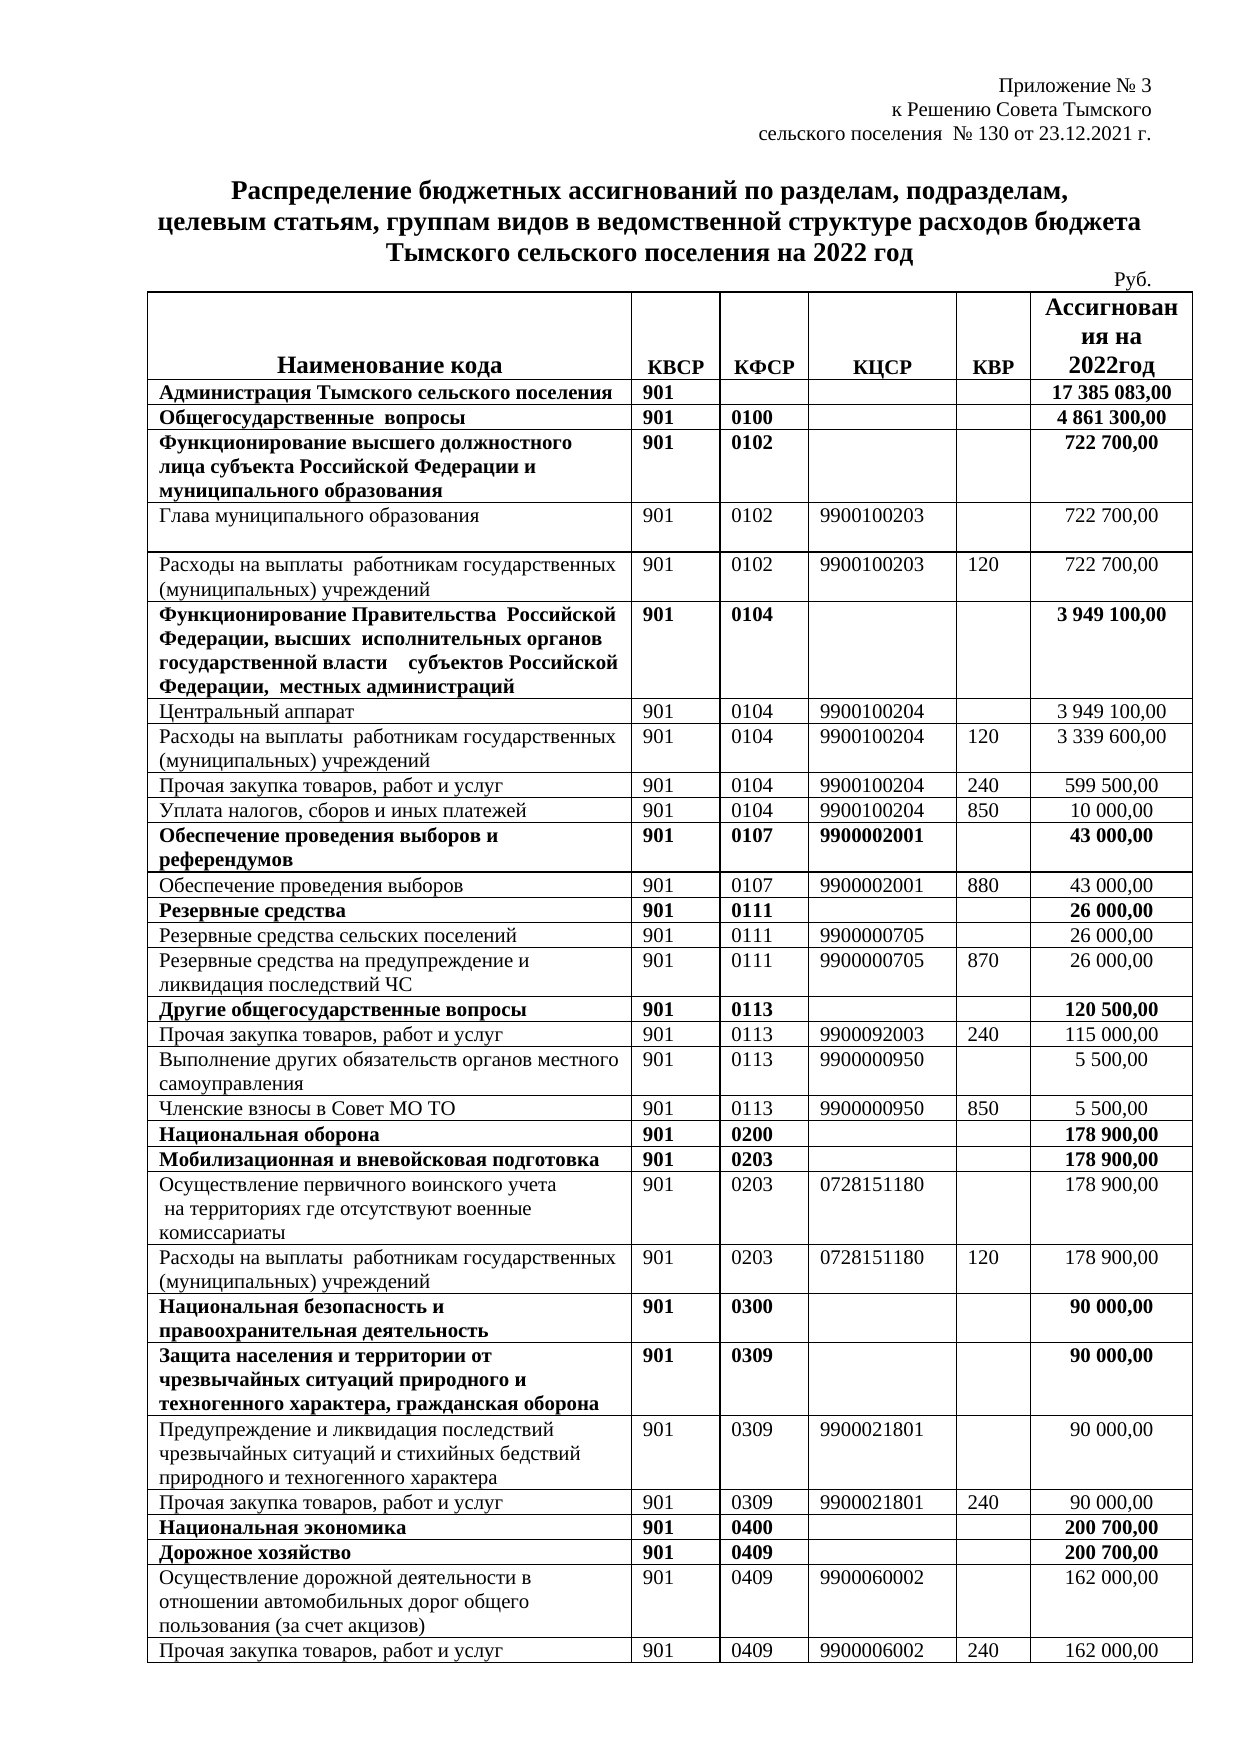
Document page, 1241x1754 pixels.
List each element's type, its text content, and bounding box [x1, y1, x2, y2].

table_cell 0104 [721, 724, 808, 772]
text Приложение № 3 [148, 73, 1152, 97]
table_cell 850 [957, 1096, 1030, 1120]
table_cell 722 700,00 [1031, 553, 1192, 601]
table_header КВСР [632, 293, 719, 379]
table_cell 120 500,00 [1031, 997, 1192, 1021]
table_cell 0400 [721, 1515, 808, 1539]
table_cell 178 900,00 [1031, 1147, 1192, 1171]
table_cell 162 000,00 [1031, 1638, 1192, 1662]
table_cell [957, 405, 1030, 429]
table_cell 120 [957, 553, 1030, 601]
table_cell [957, 1121, 1030, 1146]
table_cell [809, 380, 956, 404]
table_cell Прочая закупка товаров, работ и услуг [148, 1022, 631, 1046]
table_cell 901 [632, 1047, 719, 1095]
table_cell 901 [632, 823, 719, 871]
table_cell [957, 1540, 1030, 1564]
table_cell 4 861 300,00 [1031, 405, 1192, 429]
table_cell [721, 380, 808, 404]
table_cell 0111 [721, 948, 808, 996]
table_cell 17 385 083,00 [1031, 380, 1192, 404]
table_cell 901 [632, 923, 719, 947]
table_cell 9900100204 [809, 724, 956, 772]
table_cell 0409 [721, 1565, 808, 1637]
table_cell [957, 923, 1030, 947]
table_cell 26 000,00 [1031, 923, 1192, 947]
table_cell 240 [957, 1490, 1030, 1514]
table_cell 178 900,00 [1031, 1172, 1192, 1244]
table_cell 240 [957, 1638, 1030, 1662]
table_header Ассигнования на 2022год [1031, 293, 1192, 379]
table_cell 901 [632, 1490, 719, 1514]
table_cell 901 [632, 1416, 719, 1489]
table_cell Глава муниципального образования [148, 503, 631, 551]
table_cell 901 [632, 602, 719, 698]
table_cell 240 [957, 1022, 1030, 1046]
table_cell [809, 898, 956, 922]
table_cell Мобилизационная и вневойсковая подготовка [148, 1147, 631, 1171]
table_cell Выполнение других обязательств органов местного самоуправления [148, 1047, 631, 1095]
table_cell 9900002001 [809, 823, 956, 871]
table_cell 880 [957, 873, 1030, 897]
table_cell 0111 [721, 923, 808, 947]
table_cell Прочая закупка товаров, работ и услуг [148, 773, 631, 797]
table_cell 9900000705 [809, 923, 956, 947]
table_cell [809, 430, 956, 502]
table_cell 901 [632, 430, 719, 502]
table_cell 0309 [721, 1490, 808, 1514]
table_cell 3 949 100,00 [1031, 699, 1192, 723]
table_cell Резервные средства на предупреждение и ликвидация последствий ЧС [148, 948, 631, 996]
table_cell 0203 [721, 1245, 808, 1293]
table_cell [809, 1294, 956, 1342]
table_cell Расходы на выплаты работникам государственных (муниципальных) учреждений [148, 1245, 631, 1293]
table_cell 90 000,00 [1031, 1343, 1192, 1415]
table_cell 90 000,00 [1031, 1416, 1192, 1489]
table_cell 901 [632, 798, 719, 822]
table_cell Центральный аппарат [148, 699, 631, 723]
table_cell 0102 [721, 503, 808, 551]
table_cell 9900092003 [809, 1022, 956, 1046]
table_cell [957, 997, 1030, 1021]
table_cell 901 [632, 948, 719, 996]
table_cell [957, 503, 1030, 551]
table_cell 850 [957, 798, 1030, 822]
table_cell 0113 [721, 997, 808, 1021]
table_cell 9900100203 [809, 503, 956, 551]
table_cell 901 [632, 773, 719, 797]
table_cell [957, 1147, 1030, 1171]
table_cell 0200 [721, 1121, 808, 1146]
table_cell Резервные средства [148, 898, 631, 922]
table_cell Защита населения и территории от чрезвычайных ситуаций природного и техногенного характера, гражданская оборона [148, 1343, 631, 1415]
table_cell 0102 [721, 430, 808, 502]
table_cell 0100 [721, 405, 808, 429]
table_cell 0113 [721, 1096, 808, 1120]
table_cell 178 900,00 [1031, 1121, 1192, 1146]
table_cell 901 [632, 997, 719, 1021]
text сельского поселения № 130 от 23.12.2021 г. [148, 121, 1152, 145]
table_cell 901 [632, 1294, 719, 1342]
table_cell 90 000,00 [1031, 1490, 1192, 1514]
table_cell Осуществление дорожной деятельности в отношении автомобильных дорог общего пользования (за счет акцизов) [148, 1565, 631, 1637]
table_cell 0409 [721, 1638, 808, 1662]
table_cell 3 339 600,00 [1031, 724, 1192, 772]
table_cell 120 [957, 724, 1030, 772]
table_cell [957, 699, 1030, 723]
table_cell Предупреждение и ликвидация последствий чрезвычайных ситуаций и стихийных бедствий природного и техногенного характера [148, 1416, 631, 1489]
table_cell Функционирование высшего должностного лица субъекта Российской Федерации и муниципального образования [148, 430, 631, 502]
table_cell Обеспечение проведения выборов и референдумов [148, 823, 631, 871]
table_cell 115 000,00 [1031, 1022, 1192, 1046]
table_cell 901 [632, 1515, 719, 1539]
table_cell [957, 823, 1030, 871]
table_cell 9900100204 [809, 798, 956, 822]
table_cell 901 [632, 1638, 719, 1662]
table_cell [148, 1638, 631, 1662]
table_cell 0309 [721, 1343, 808, 1415]
table_cell 0300 [721, 1294, 808, 1342]
table_cell [809, 1147, 956, 1171]
table_cell 901 [632, 1147, 719, 1171]
table_cell Обеспечение проведения выборов [148, 873, 631, 897]
table_cell 0113 [721, 1022, 808, 1046]
table_cell 9900006002 [809, 1638, 956, 1662]
table_cell Уплата налогов, сборов и иных платежей [148, 798, 631, 822]
table_cell [957, 1294, 1030, 1342]
table_cell 901 [632, 1343, 719, 1415]
text к Решению Совета Тымского [148, 97, 1152, 121]
table_header КФСР [721, 293, 808, 379]
table_cell 120 [957, 1245, 1030, 1293]
table_cell 90 000,00 [1031, 1294, 1192, 1342]
table_cell 26 000,00 [1031, 948, 1192, 996]
table_cell [957, 1047, 1030, 1095]
table_cell 901 [632, 553, 719, 601]
table_cell 901 [632, 699, 719, 723]
table_cell 0113 [721, 1047, 808, 1095]
table_cell Национальная экономика [148, 1515, 631, 1539]
table_cell 9900021801 [809, 1490, 956, 1514]
table_header КЦСР [809, 293, 956, 379]
text Распределение бюджетных ассигнований по разделам, подразделам, [148, 174, 1152, 205]
table_cell 0111 [721, 898, 808, 922]
table_cell Резервные средства сельских поселений [148, 923, 631, 947]
table_cell 43 000,00 [1031, 873, 1192, 897]
table_cell 870 [957, 948, 1030, 996]
table_cell 0104 [721, 699, 808, 723]
table_cell 9900100203 [809, 553, 956, 601]
table_cell 901 [632, 898, 719, 922]
table_cell 162 000,00 [1031, 1565, 1192, 1637]
table_cell 5 500,00 [1031, 1047, 1192, 1095]
table_cell 0107 [721, 823, 808, 871]
table_cell 26 000,00 [1031, 898, 1192, 922]
table_cell [809, 1540, 956, 1564]
table_cell 9900060002 [809, 1565, 956, 1637]
table_cell 901 [632, 503, 719, 551]
table_cell 9900000705 [809, 948, 956, 996]
table_cell 901 [632, 1245, 719, 1293]
table_header КВР [957, 293, 1030, 379]
table_cell Общегосударственные вопросы [148, 405, 631, 429]
table_cell 901 [632, 1172, 719, 1244]
table_cell 9900000950 [809, 1047, 956, 1095]
table_cell 200 700,00 [1031, 1540, 1192, 1564]
table_cell 901 [632, 1121, 719, 1146]
table_cell 200 700,00 [1031, 1515, 1192, 1539]
table_cell 9900100204 [809, 699, 956, 723]
table_cell [809, 602, 956, 698]
table_cell 43 000,00 [1031, 823, 1192, 871]
table_cell 9900000950 [809, 1096, 956, 1120]
table_cell 901 [632, 405, 719, 429]
table_cell Другие общегосударственные вопросы [148, 997, 631, 1021]
table_cell [809, 1515, 956, 1539]
table_cell 0409 [721, 1540, 808, 1564]
table_cell 0107 [721, 873, 808, 897]
text целевым статьям, группам видов в ведомственной структуре расходов бюджета Тымского сельского поселения на 2022 год [148, 205, 1152, 267]
table_cell 9900021801 [809, 1416, 956, 1489]
table_cell [957, 380, 1030, 404]
table_cell [957, 430, 1030, 502]
table_cell 178 900,00 [1031, 1245, 1192, 1293]
table_cell 901 [632, 380, 719, 404]
table_cell 0104 [721, 798, 808, 822]
table_cell Членские взносы в Совет МО ТО [148, 1096, 631, 1120]
table_cell [957, 1343, 1030, 1415]
table_cell [957, 1172, 1030, 1244]
table_cell 0102 [721, 553, 808, 601]
table_cell Администрация Тымского сельского поселения [148, 380, 631, 404]
table_cell Дорожное хозяйство [148, 1540, 631, 1564]
table_cell 9900100204 [809, 773, 956, 797]
table_cell 0104 [721, 602, 808, 698]
table_cell 0728151180 [809, 1245, 956, 1293]
table_cell 3 949 100,00 [1031, 602, 1192, 698]
table_cell Расходы на выплаты работникам государственных (муниципальных) учреждений [148, 724, 631, 772]
table_cell 0203 [721, 1147, 808, 1171]
table_cell [809, 1343, 956, 1415]
table_cell 901 [632, 724, 719, 772]
table_cell [809, 405, 956, 429]
table_cell Прочая закупка товаров, работ и услуг [148, 1490, 631, 1514]
table_cell [809, 1121, 956, 1146]
table_cell 901 [632, 1565, 719, 1637]
table_cell Осуществление первичного воинского учета на территориях где отсутствуют военные комиссариаты [148, 1172, 631, 1244]
table_cell Национальная безопасность и правоохранительная деятельность [148, 1294, 631, 1342]
table_cell [957, 1515, 1030, 1539]
table_cell [957, 602, 1030, 698]
table_cell [809, 997, 956, 1021]
table_cell 0728151180 [809, 1172, 956, 1244]
table_cell 0104 [721, 773, 808, 797]
table_cell 0203 [721, 1172, 808, 1244]
table_cell 9900002001 [809, 873, 956, 897]
table_cell [957, 1416, 1030, 1489]
table_cell 10 000,00 [1031, 798, 1192, 822]
table_cell 0309 [721, 1416, 808, 1489]
table_cell [957, 1565, 1030, 1637]
table_cell 901 [632, 1540, 719, 1564]
table_cell Функционирование Правительства Российской Федерации, высших исполнительных органов государственной власти субъектов Российской Федерации, местных администраций [148, 602, 631, 698]
text Руб. [148, 267, 1152, 291]
table_cell 901 [632, 873, 719, 897]
table_cell 722 700,00 [1031, 503, 1192, 551]
table_header Наименование кода [148, 293, 631, 379]
table_cell 599 500,00 [1031, 773, 1192, 797]
table_cell 722 700,00 [1031, 430, 1192, 502]
table_cell [957, 898, 1030, 922]
table_cell 901 [632, 1022, 719, 1046]
table_cell 5 500,00 [1031, 1096, 1192, 1120]
table_cell 901 [632, 1096, 719, 1120]
table_cell Национальная оборона [148, 1121, 631, 1146]
table_cell Расходы на выплаты работникам государственных (муниципальных) учреждений [148, 553, 631, 601]
table_cell 240 [957, 773, 1030, 797]
